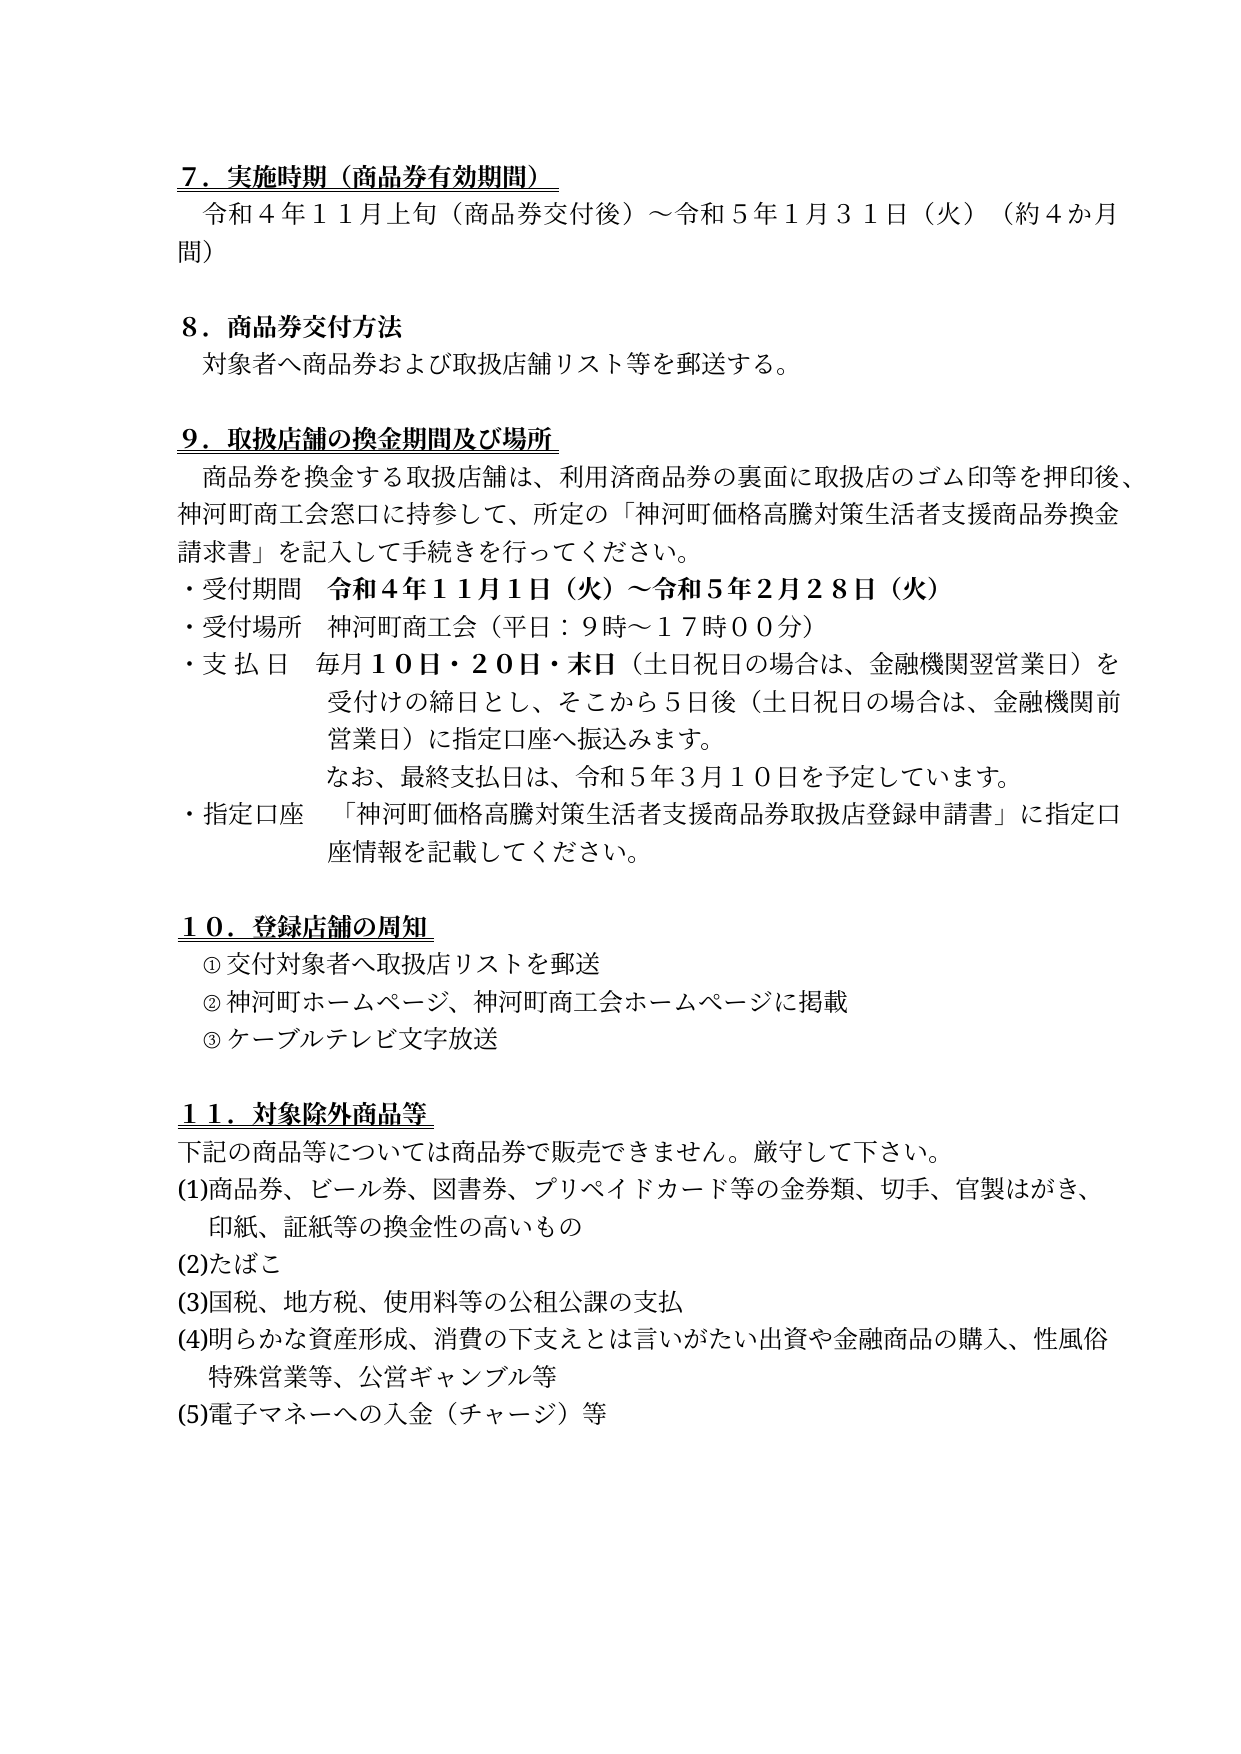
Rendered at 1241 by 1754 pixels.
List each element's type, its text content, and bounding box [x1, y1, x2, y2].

text (4)明らかな資産形成、消費の下支えとは言いがたい出資や金融商品の購入、性風俗 (4)特殊営業等、公営ギャンブル等 [177, 1319, 1122, 1394]
text ・支 払 日 毎月１０日・２０日・末日（土日祝日の場合は、金融機関翌営業日）を受付けの締日とし、そこから５日後（土日祝日の場合は、金融機関前営業日）に指定口座へ振込みます。 [177, 644, 1122, 756]
text なお、最終支払日は、令和５年３月１０日を予定しています。 [308, 756, 1122, 794]
text (1)商品券、ビール券、図書券、プリペイドカード等の金券類、切手、官製はがき、(1)印紙、証紙等の換金性の高いもの [177, 1169, 1122, 1244]
text 商品券を換金する取扱店舗は、利用済商品券の裏面に取扱店のゴム印等を押印後、神河町商工会窓口に持参して、所定の「神河町価格高騰対策生活者支援商品券換金請求書」を記入して手続きを行ってください。 [177, 456, 1122, 569]
text 令和４年１１月上旬（商品券交付後）～令和５年１月３１日（火）（約４か月間） [177, 194, 1122, 269]
text ③ケーブルテレビ文字放送 [177, 1019, 1122, 1056]
text 下記の商品等については商品券で販売できません。厳守して下さい。 [177, 1131, 1122, 1169]
text ・受付期間 令和４年１１月１日（火）～令和５年２月２８日（火） [177, 569, 1122, 606]
text (5)電子マネーへの入金（チャージ）等 [177, 1394, 1122, 1431]
text ①交付対象者へ取扱店リストを郵送 [177, 944, 1122, 981]
text １１．対象除外商品等 [177, 1094, 1122, 1131]
text ９．取扱店舗の換金期間及び場所 [177, 419, 1122, 456]
text １０．登録店舗の周知 [177, 906, 1122, 944]
text ・受付場所 神河町商工会（平日：９時～１７時００分） [177, 606, 1122, 644]
text ７．実施時期（商品券有効期間） [177, 156, 1122, 194]
text (2)たばこ [177, 1244, 1122, 1281]
text ②神河町ホームページ、神河町商工会ホームぺージに掲載 [177, 981, 1122, 1019]
text ・指定口座 「神河町価格高騰対策生活者支援商品券取扱店登録申請書」に指定口座情報を記載してください。 [178, 794, 1122, 869]
text ８．商品券交付方法 [177, 306, 1122, 344]
text (3)国税、地方税、使用料等の公租公課の支払 [177, 1281, 1122, 1319]
text 対象者へ商品券および取扱店舗リスト等を郵送する。 [177, 344, 1122, 381]
